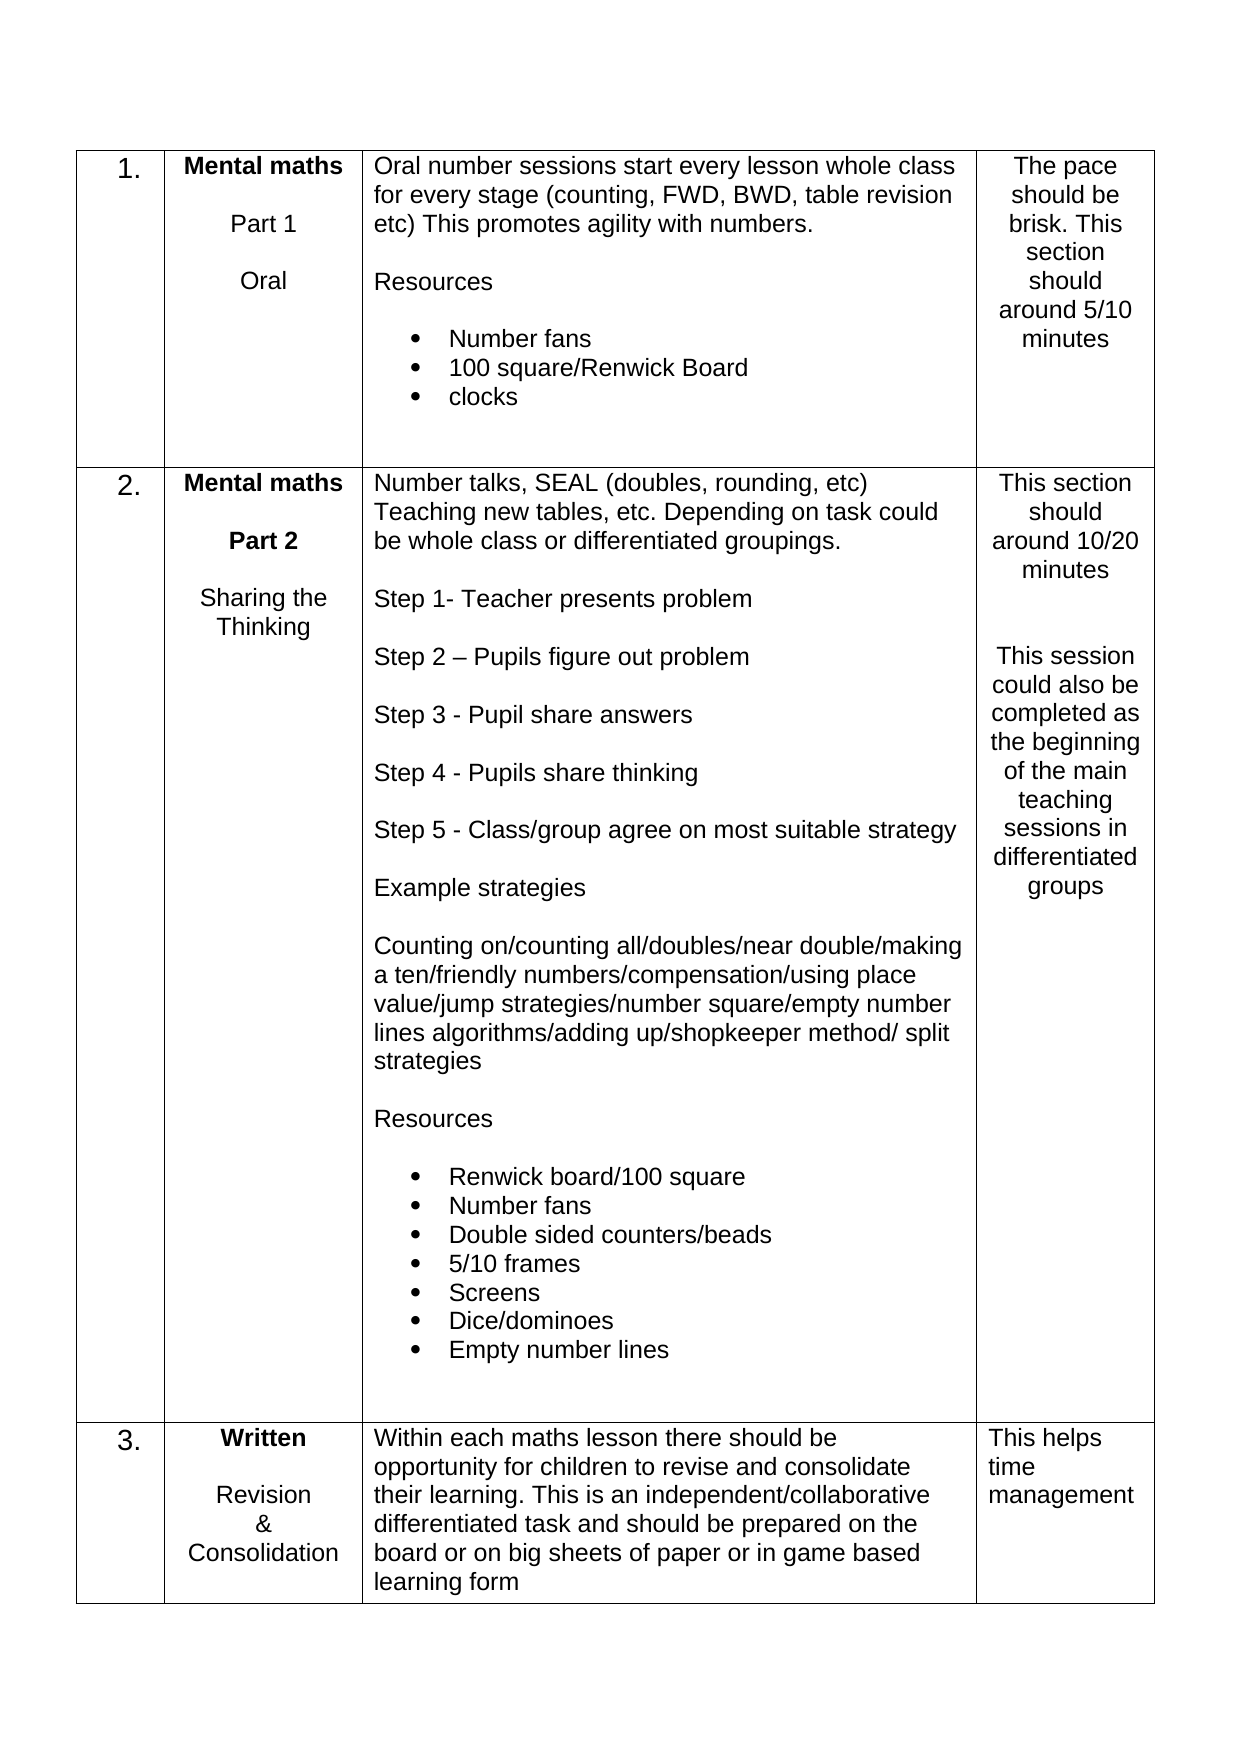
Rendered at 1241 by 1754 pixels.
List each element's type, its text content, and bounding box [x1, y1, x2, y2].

table_header Mental maths Part 1 Oral [165, 151, 362, 467]
table_header The pace should be brisk. This section should around 5/10 minutes [977, 151, 1154, 467]
table_header Oral number sessions start every lesson whole class for every stage (counting, FWD, BWD, table revision etc) This promotes agility with numbers. Resources Number fans 100 square/Renwick Board clocks [363, 151, 976, 467]
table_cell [977, 1423, 1154, 1603]
table_cell [77, 1423, 164, 1603]
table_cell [165, 1423, 362, 1603]
table_cell Number talks, SEAL (doubles, rounding, etc) Teaching new tables, etc. Depending on task could be whole class or differentiated groupings. Step 1- Teacher presents problem Step 2 – Pupils figure out problem Step 3 - Pupil share answers Step 4 - Pupils share thinking Step 5 - Class/group agree on most suitable strategy Example strategies Counting on/counting all/doubles/near double/making a ten/friendly numbers/compensation/using place value/jump strategies/number square/empty number lines algorithms/adding up/shopkeeper method/ split strategies Resources Renwick board/100 square Number fans Double sided counters/beads 5/10 frames Screens Dice/dominoes Empty number lines [363, 468, 976, 1422]
table_cell [77, 468, 164, 1422]
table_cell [363, 1423, 976, 1603]
table_header [77, 151, 164, 467]
table_cell Mental maths Part 2 Sharing the Thinking [165, 468, 362, 1422]
table_cell This section should around 10/20 minutes This session could also be completed as the beginning of the main teaching sessions in differentiated groups [977, 468, 1154, 1422]
